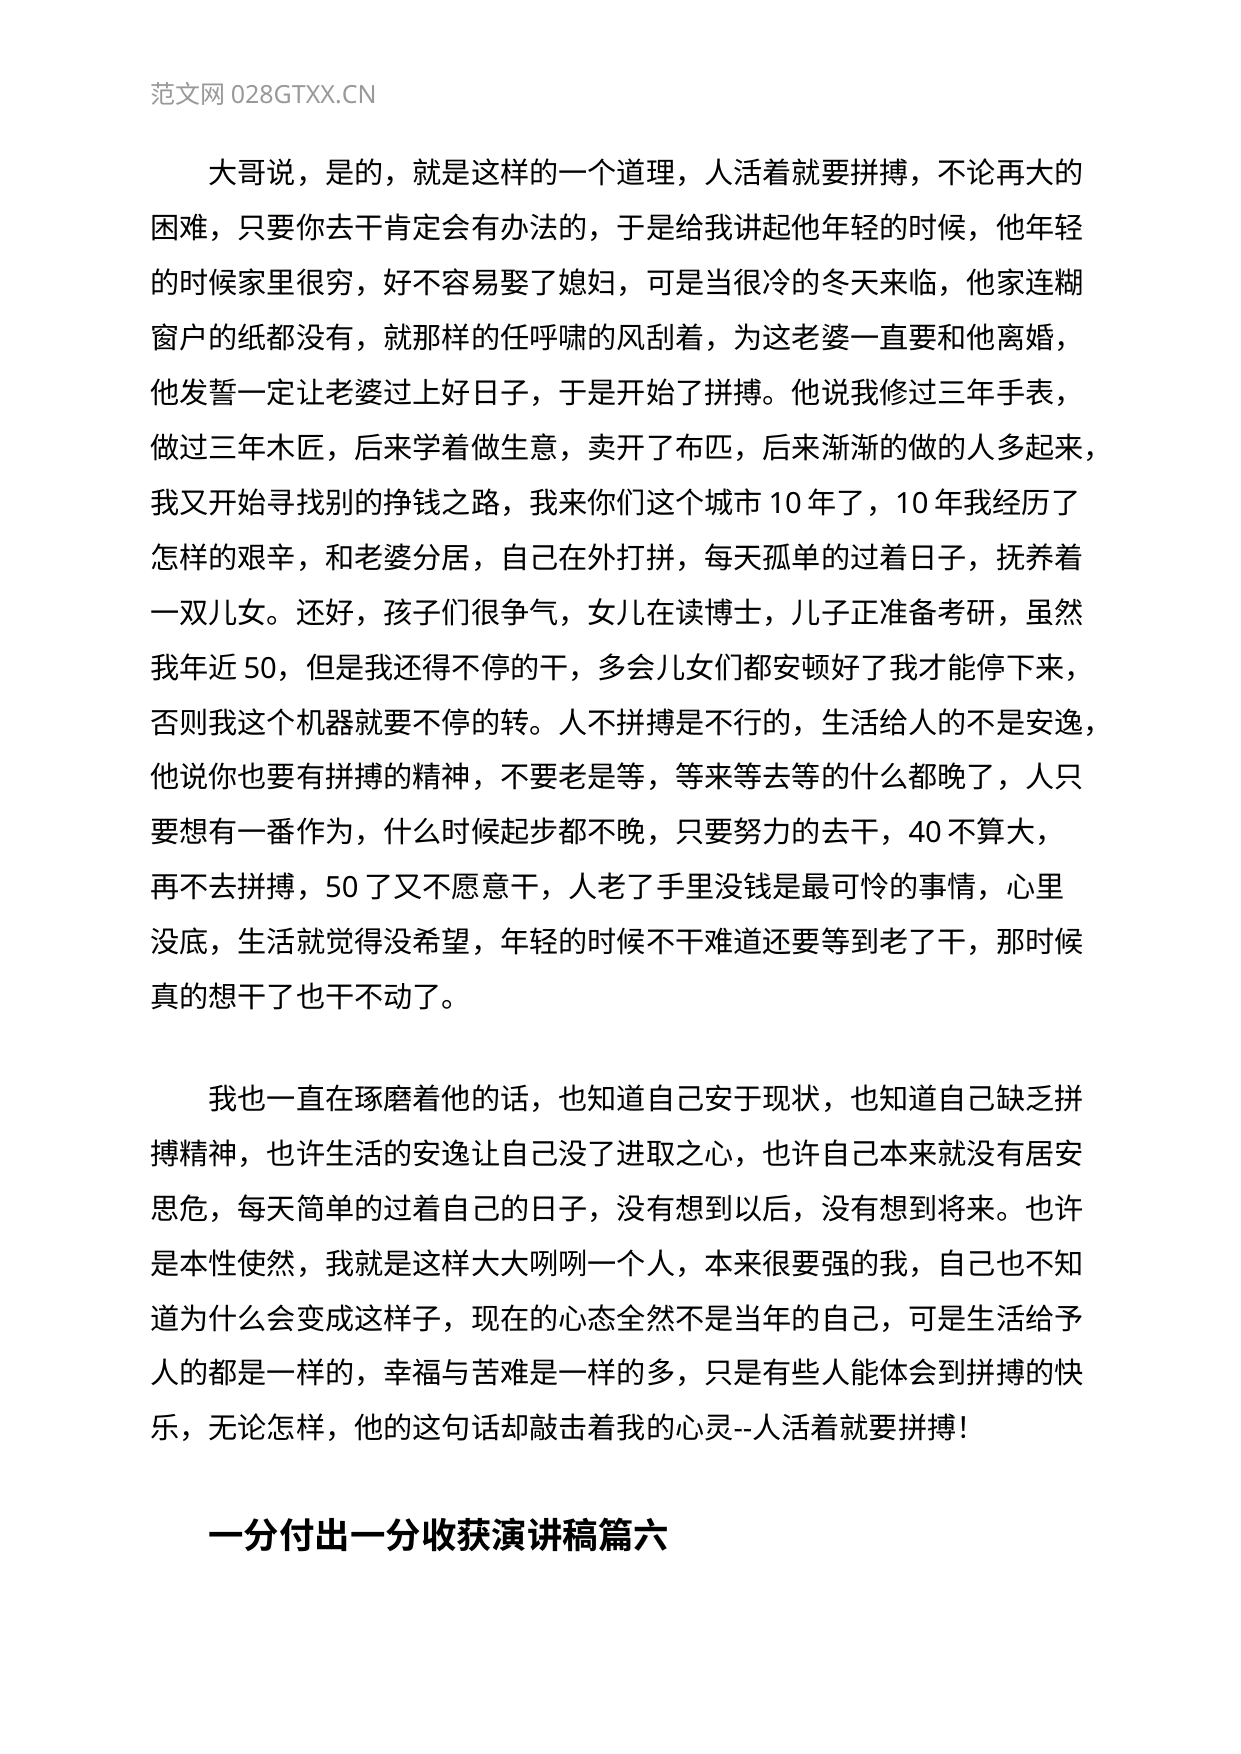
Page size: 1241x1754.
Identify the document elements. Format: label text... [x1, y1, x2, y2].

text 我也一直在琢磨着他的话，也知道自己安于现状，也知道自己缺乏拼搏精神，也许生活的安逸让自己没了进取之心，也许自己本来就没有居安思危，每天简单的过着自己的日子，没有想到以后，没有想到将来。也许是本性使然，我就是这样大大咧咧一个人，本来很要强的我，自己也不知道为什么会变成这样子，现在的心态全然不是当年的自己，可是生活给予人的都是一样的，幸福与苦难是一样的多，只是有些人能体会到拼搏的快乐，无论怎样，他的这句话却敲击着我的心灵--人活着就要拼搏！ [150, 1076, 1090, 1447]
text 一分付出一分收获演讲稿篇六 [150, 1507, 1090, 1558]
text 大哥说，是的，就是这样的一个道理，人活着就要拼搏，不论再大的困难，只要你去干肯定会有办法的，于是给我讲起他年轻的时候，他年轻的时候家里很穷，好不容易娶了媳妇，可是当很冷的冬天来临，他家连糊窗户的纸都没有，就那样的任呼啸的风刮着，为这老婆一直要和他离婚，他发誓一定让老婆过上好日子，于是开始了拼搏。他说我修过三年手表，做过三年木匠，后来学着做生意，卖开了布匹，后来渐渐的做的人多起来，我又开始寻找别的挣钱之路，我来你们这个城市10年了，10年我经历了怎样的艰辛，和老婆分居，自己在外打拼，每天孤单的过着日子，抚养着一双儿女。还好，孩子们很争气，女儿在读博士，儿子正准备考研，虽然我年近50，但是我还得不停的干，多会儿女们都安顿好了我才能停下来，否则我这个机器就要不停的转。人不拼搏是不行的，生活给人的不是安逸，他说你也要有拼搏的精神，不要老是等，等来等去等的什么都晚了，人只要想有一番作为，什么时候起步都不晚，只要努力的去干，40不算大，再不去拼搏，50了又不愿意干，人老了手里没钱是最可怜的事情，心里没底，生活就觉得没希望，年轻的时候不干难道还要等到老了干，那时候真的想干了也干不动了。 [150, 150, 1090, 1016]
